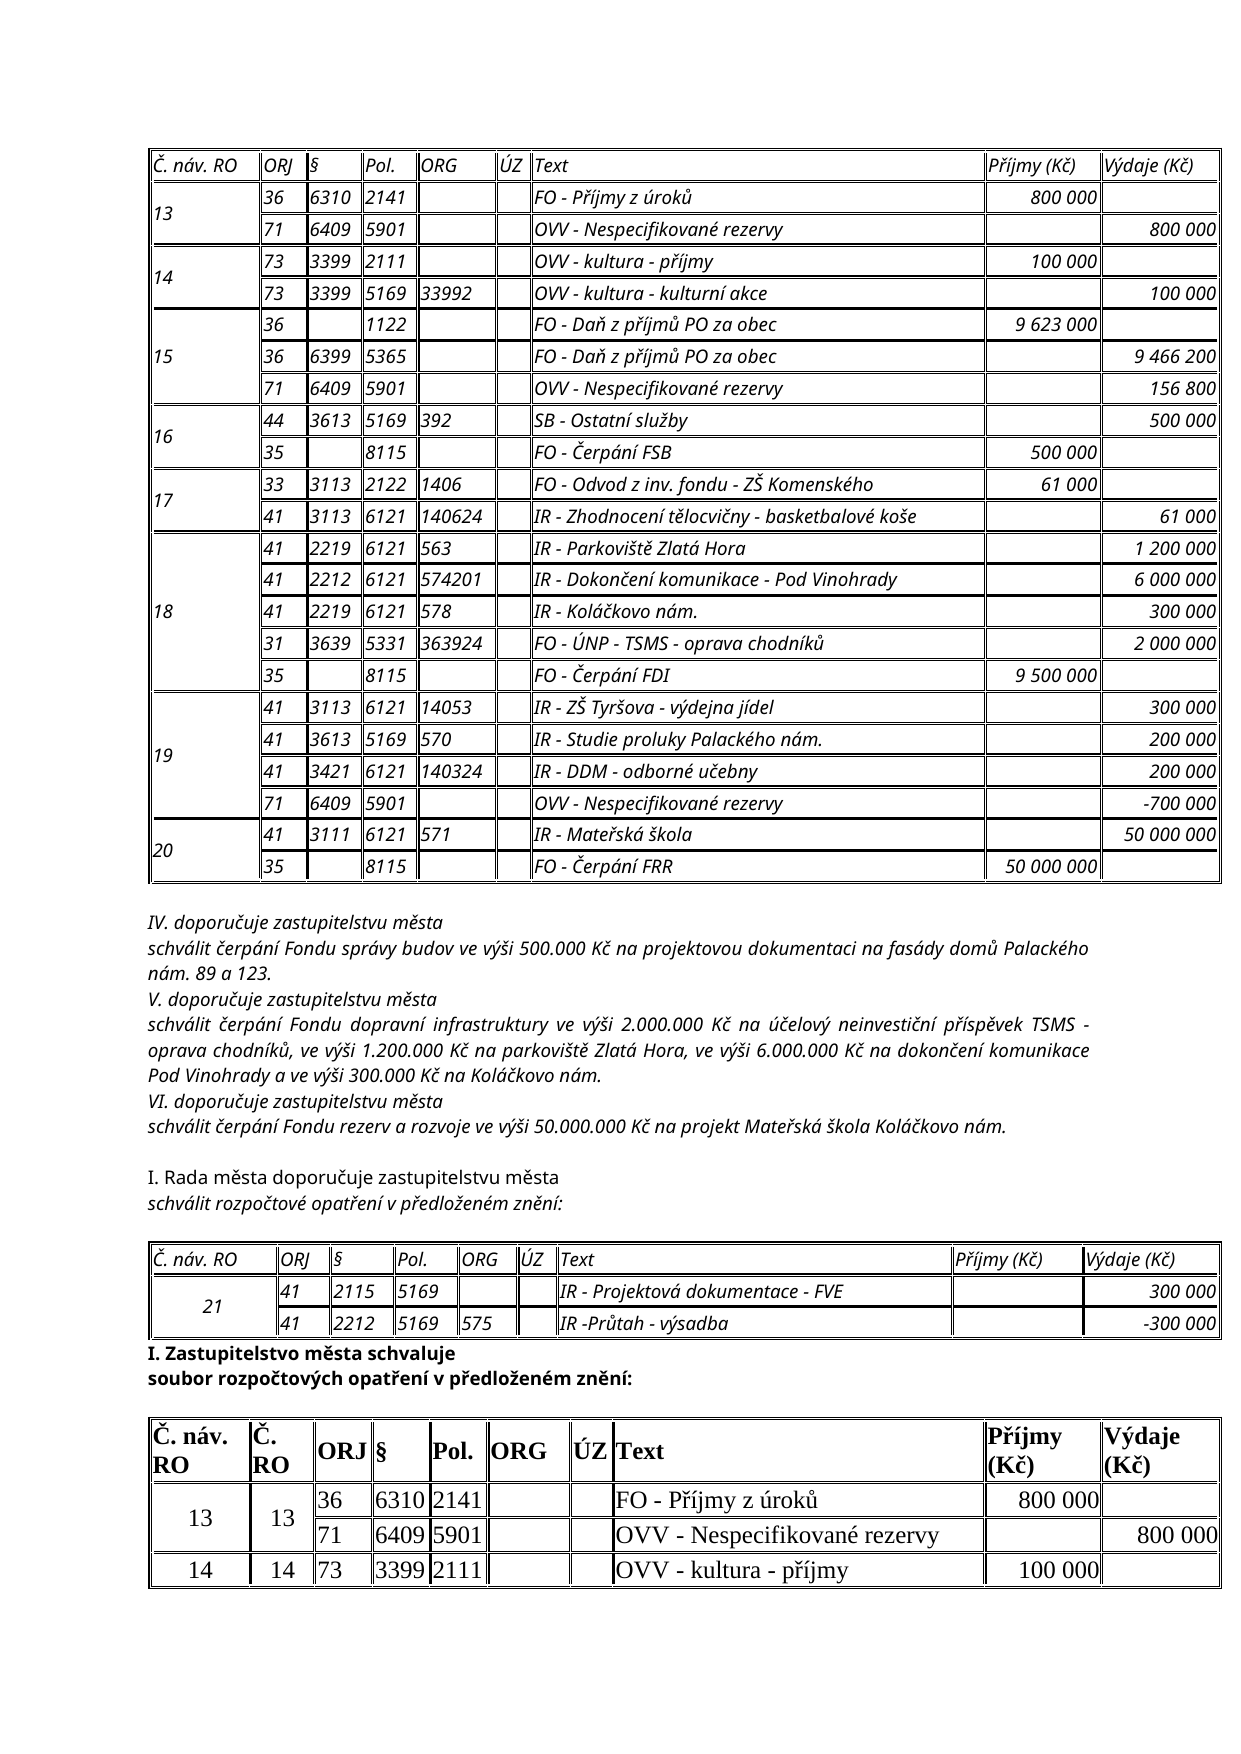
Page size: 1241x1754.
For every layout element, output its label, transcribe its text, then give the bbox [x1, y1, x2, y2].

table_cell 6409 [309, 789, 361, 817]
table_cell 3639 [309, 629, 361, 658]
table_cell 41 [262, 565, 306, 594]
table_cell OVV - Nespecifikované rezervy [533, 789, 984, 817]
table_cell [498, 693, 530, 721]
table_cell 300 000 [1103, 594, 1219, 626]
table_cell 71 [262, 374, 306, 403]
table_cell OVV - Nespecifikované rezervy [615, 1519, 983, 1551]
table_cell [309, 438, 361, 466]
table_cell [497, 852, 532, 881]
table_cell [987, 279, 1100, 307]
table_cell 3113 [309, 502, 361, 530]
table_cell [1101, 658, 1220, 689]
table_header Pol. [363, 149, 418, 179]
table_cell 574201 [420, 565, 495, 594]
table_cell 21 [152, 1273, 278, 1337]
table_cell [987, 820, 1100, 849]
table_header ÚZ [497, 151, 532, 179]
table_cell 156 800 [1101, 371, 1220, 403]
table_header § [307, 151, 362, 179]
table_cell [987, 534, 1100, 562]
table_cell [987, 406, 1100, 434]
table_cell 5365 [364, 342, 416, 371]
table_cell [420, 247, 495, 275]
table_cell [498, 470, 530, 498]
table_header ORG [418, 151, 497, 179]
table_cell [1101, 1481, 1220, 1516]
table_cell [987, 374, 1100, 403]
table_cell 36 [316, 1484, 371, 1516]
table_header Příjmy (Kč) [986, 151, 1101, 179]
table_cell IR - ZŠ Tyršova - výdejna jídel [533, 693, 984, 721]
table_cell OVV - kultura - příjmy [613, 1551, 985, 1586]
table_cell FO - Příjmy z úroků [533, 183, 984, 211]
table_cell [498, 565, 530, 594]
table_cell 800 000 [987, 1484, 1100, 1516]
table_cell [987, 502, 1100, 530]
table_cell SB - Ostatní služby [533, 406, 984, 434]
table_cell 2122 [364, 470, 416, 498]
table_cell 9 500 000 [987, 661, 1100, 689]
text schválit rozpočtové opatření v předloženém znění: [148, 1190, 1093, 1216]
table_header Č. náv. RO [152, 151, 261, 179]
table_cell [498, 502, 530, 530]
table_cell 13 [252, 1484, 313, 1551]
table_cell [498, 661, 530, 689]
table_cell FO - ÚNP - TSMS - oprava chodníků [533, 629, 984, 658]
table_cell 571 [420, 820, 495, 849]
table_cell 36 [262, 183, 306, 211]
table_cell [498, 279, 530, 307]
table_cell 3399 [309, 247, 361, 275]
table_cell 41 [262, 820, 306, 849]
table_cell 41 [262, 597, 306, 626]
table_header ORG [459, 1243, 518, 1273]
table_cell [1103, 180, 1219, 211]
table_cell [420, 661, 495, 689]
table_cell [954, 1277, 1082, 1305]
table_cell 200 000 [1103, 721, 1219, 753]
table_cell OVV - Nespecifikované rezervy [533, 374, 984, 403]
table_cell 2219 [309, 597, 361, 626]
table_cell 73 [262, 279, 306, 307]
table_cell [498, 342, 530, 371]
text schválit čerpání Fondu dopravní infrastruktury ve výši 2.000.000 Kč na účelový neinvestiční příspěvek TSMS - oprava chodníků, ve výši 1.200.000 Kč na parkoviště Zlatá Hora, ve výši 6.000.000 Kč na dokončení komunikace Pod Vinohrady a ve výši 300.000 Kč na Koláčkovo nám. [148, 1012, 1093, 1088]
table_header Příjmy (Kč) [953, 1243, 1083, 1273]
table_cell [520, 1277, 556, 1305]
table_cell [518, 1308, 558, 1337]
table_cell 41 [262, 534, 306, 562]
table_cell 2212 [309, 565, 361, 594]
table_cell 41 [262, 725, 306, 753]
table_cell 5901 [364, 789, 416, 817]
table_cell 41 [262, 693, 306, 721]
table_cell 19 [152, 690, 259, 817]
table_cell [498, 789, 530, 817]
table_cell 14053 [420, 693, 495, 721]
table_cell 73 [262, 247, 306, 275]
table_cell [418, 852, 497, 881]
table_cell OVV - kultura - příjmy [533, 247, 984, 275]
table_cell 6121 [364, 565, 416, 594]
table_cell 300 000 [1085, 1273, 1219, 1305]
table_cell 140624 [420, 502, 495, 530]
table_header Č. náv. RO [152, 1245, 278, 1273]
table_cell 6310 [309, 183, 361, 211]
table_cell 1406 [420, 470, 495, 498]
table_cell 5331 [364, 629, 416, 658]
table_cell 6121 [364, 820, 416, 849]
table_cell [987, 1519, 1100, 1551]
table_cell [498, 820, 530, 849]
table_cell 100 000 [987, 247, 1100, 275]
table_cell [420, 789, 495, 817]
table_cell 6121 [364, 534, 416, 562]
table_cell 18 [152, 530, 259, 689]
text IV. doporučuje zastupitelstvu města [148, 909, 1093, 935]
table_cell [498, 438, 530, 466]
table_cell 1122 [364, 310, 416, 339]
table_cell [498, 534, 530, 562]
table_header Výdaje (Kč) [1083, 1245, 1219, 1273]
table_cell [571, 1554, 613, 1586]
table_cell 1 200 000 [1103, 530, 1219, 562]
table_cell [490, 1519, 569, 1551]
table_cell 6409 [309, 374, 361, 403]
table_cell 6 000 000 [1103, 562, 1219, 594]
table_cell 3113 [309, 470, 361, 498]
table_cell 500 000 [987, 438, 1100, 466]
table_cell 2219 [309, 534, 361, 562]
table_cell 35 [262, 661, 306, 689]
table_cell IR - Parkoviště Zlatá Hora [533, 534, 984, 562]
table_header Č. náv. RO [150, 1418, 250, 1481]
table_cell [420, 215, 495, 243]
table_header Pol. [430, 1418, 488, 1481]
table_cell 3613 [309, 725, 361, 753]
table_cell [488, 1554, 571, 1586]
text I. Zastupitelstvo města schvaluje [148, 1340, 1093, 1366]
table_cell 6409 [309, 215, 361, 243]
table_cell [1103, 243, 1219, 275]
table_cell 8115 [364, 661, 416, 689]
table_cell [420, 310, 495, 339]
table_cell FO - Daň z příjmů PO za obec [533, 342, 984, 371]
table_cell 100 000 [1103, 275, 1219, 307]
table_cell 36 [262, 310, 306, 339]
table_cell [420, 183, 495, 211]
table_cell 50 000 000 [1103, 817, 1219, 849]
text schválit čerpání Fondu rezerv a rozvoje ve výši 50.000.000 Kč na projekt Mateřská škola Koláčkovo nám. [148, 1114, 1093, 1139]
table_cell 563 [420, 534, 495, 562]
table_cell [498, 374, 530, 403]
table_cell 3111 [309, 820, 361, 849]
table_cell [953, 1308, 1083, 1337]
table_cell 3613 [309, 406, 361, 434]
table_cell 3113 [309, 693, 361, 721]
table_header ORG [488, 1420, 571, 1481]
table_cell FO - Příjmy z úroků [615, 1484, 983, 1516]
table_cell 6121 [364, 693, 416, 721]
table_cell 17 [152, 466, 259, 530]
table_header Pol. [395, 1245, 459, 1273]
table_cell IR - Koláčkovo nám. [533, 597, 984, 626]
table_cell 5169 [364, 279, 416, 307]
table_header ORJ [278, 1245, 331, 1273]
table_cell 9 623 000 [987, 310, 1100, 339]
text soubor rozpočtových opatření v předloženém znění: [148, 1366, 1093, 1391]
table_cell 6310 [374, 1484, 429, 1516]
table_cell 8115 [364, 438, 416, 466]
table_cell IR - Mateřská škola [533, 820, 984, 849]
table_cell 71 [316, 1519, 371, 1551]
table_cell [987, 725, 1100, 753]
table_cell 575 [459, 1305, 518, 1337]
table_cell [498, 725, 530, 753]
table_cell 578 [420, 597, 495, 626]
table_cell IR -Průtah - výsadba [558, 1308, 952, 1337]
table_cell IR - Dokončení komunikace - Pod Vinohrady [533, 565, 984, 594]
table_cell 41 [278, 1308, 331, 1337]
table_cell 3399 [373, 1554, 430, 1586]
table_cell [420, 342, 495, 371]
table_cell 800 000 [1101, 1516, 1220, 1551]
table_cell -300 000 [1083, 1305, 1219, 1337]
table_cell 5169 [395, 1308, 459, 1337]
table_cell 50 000 000 [986, 852, 1101, 881]
table_cell [1103, 435, 1219, 466]
table_cell 71 [262, 215, 306, 243]
table_cell 5901 [364, 215, 416, 243]
table_cell [309, 310, 361, 339]
table_cell 500 000 [1101, 403, 1220, 434]
table_cell 15 [152, 307, 259, 403]
table_cell 5169 [396, 1277, 457, 1305]
table_header ÚZ [571, 1418, 613, 1481]
table_cell 200 000 [1103, 753, 1219, 785]
table_header Příjmy (Kč) [985, 1420, 1101, 1481]
table_cell 100 000 [985, 1554, 1101, 1586]
table_cell 6121 [364, 757, 416, 785]
table_cell 13 [150, 1481, 250, 1551]
table_header Text [613, 1418, 985, 1481]
table_cell 2141 [432, 1484, 486, 1516]
table_cell 2115 [332, 1277, 393, 1305]
table_cell [460, 1277, 516, 1305]
table_cell [307, 852, 362, 881]
table_cell [1103, 307, 1219, 339]
table_cell 2212 [331, 1308, 395, 1337]
table_cell 61 000 [987, 470, 1100, 498]
table_cell [987, 629, 1100, 658]
table_cell 14 [150, 1551, 250, 1586]
table_cell IR - DDM - odborné učebny [533, 757, 984, 785]
table_cell [420, 438, 495, 466]
table_cell [309, 661, 361, 689]
table_cell 35 [261, 852, 307, 881]
table_cell [498, 183, 530, 211]
table_cell -700 000 [1103, 785, 1219, 817]
table_cell 41 [262, 502, 306, 530]
table_cell 41 [279, 1277, 329, 1305]
table_cell 5169 [364, 725, 416, 753]
table_cell [1103, 466, 1219, 498]
table_cell 6399 [309, 342, 361, 371]
table_cell 2111 [430, 1551, 488, 1586]
table_cell 31 [262, 629, 306, 658]
table_cell [1101, 849, 1219, 881]
table_cell [498, 215, 530, 243]
table_cell [987, 342, 1100, 371]
table_cell 71 [262, 789, 306, 817]
table_cell [572, 1519, 612, 1551]
table_cell OVV - Nespecifikované rezervy [533, 215, 984, 243]
table_header § [331, 1245, 395, 1273]
table_cell 35 [262, 438, 306, 466]
table_cell 44 [262, 406, 306, 434]
table_cell IR - Projektová dokumentace - FVE [559, 1277, 951, 1305]
table_cell [987, 597, 1100, 626]
table_cell 3421 [309, 757, 361, 785]
table_cell 61 000 [1103, 498, 1219, 530]
table_cell 8115 [363, 849, 418, 881]
table_cell 570 [420, 725, 495, 753]
table_cell 20 [152, 817, 261, 881]
table_cell FO - Čerpání FDI [533, 661, 984, 689]
table_header Výdaje (Kč) [1101, 151, 1219, 179]
text schválit čerpání Fondu správy budov ve výši 500.000 Kč na projektovou dokumentaci na fasády domů Palackého nám. 89 a 123. [148, 935, 1093, 986]
text V. doporučuje zastupitelstvu města [148, 986, 1093, 1012]
table_cell 800 000 [1103, 211, 1219, 243]
table_cell FO - Čerpání FRR [532, 852, 986, 881]
table_cell 33992 [420, 279, 495, 307]
table_cell 6409 [374, 1519, 429, 1551]
table_cell [987, 565, 1100, 594]
table_cell 3399 [309, 279, 361, 307]
table_header § [373, 1418, 430, 1481]
table_cell [420, 374, 495, 403]
table_header Text [532, 151, 986, 179]
table_cell 140324 [420, 757, 495, 785]
table_cell [987, 693, 1100, 721]
table_cell 16 [150, 403, 261, 466]
table_cell IR - Studie proluky Palackého nám. [533, 725, 984, 753]
table_cell 14 [152, 243, 259, 307]
table_cell 5901 [364, 374, 416, 403]
table_cell [987, 789, 1100, 817]
table_header Č. RO [250, 1420, 315, 1481]
table_cell 2 000 000 [1101, 626, 1220, 658]
table_cell 5901 [432, 1519, 486, 1551]
table_cell FO - Daň z příjmů PO za obec [533, 310, 984, 339]
table_cell 9 466 200 [1103, 339, 1219, 371]
table_cell [498, 406, 530, 434]
table_cell [498, 310, 530, 339]
table_cell 6121 [364, 597, 416, 626]
table_cell OVV - kultura - kulturní akce [533, 279, 984, 307]
table_cell 14 [250, 1554, 315, 1586]
table_cell [498, 597, 530, 626]
table_cell IR - Zhodnocení tělocvičny - basketbalové koše [533, 502, 984, 530]
table_cell 300 000 [1103, 690, 1219, 721]
table_cell 36 [262, 342, 306, 371]
table_cell 363924 [420, 629, 495, 658]
table_cell [1101, 1551, 1220, 1586]
table_cell 41 [262, 757, 306, 785]
text I. Rada města doporučuje zastupitelstvu města [148, 1165, 1093, 1190]
table_cell [572, 1484, 612, 1516]
table_cell FO - Odvod z inv. fondu - ZŠ Komenského [533, 470, 984, 498]
table_cell 800 000 [987, 183, 1100, 211]
table_header ÚZ [518, 1245, 558, 1273]
table_header Text [558, 1245, 952, 1273]
table_cell 5169 [364, 406, 416, 434]
table_header ORJ [315, 1420, 372, 1481]
table_cell 6121 [364, 502, 416, 530]
table_cell 13 [152, 180, 259, 243]
table_header ORJ [261, 149, 307, 179]
table_cell 392 [420, 406, 495, 434]
text VI. doporučuje zastupitelstvu města [148, 1088, 1093, 1114]
table_cell FO - Čerpání FSB [533, 438, 984, 466]
table_header Výdaje (Kč) [1101, 1420, 1219, 1481]
table_cell [498, 757, 530, 785]
table_cell [987, 215, 1100, 243]
table_cell 73 [315, 1554, 372, 1586]
table_cell [490, 1484, 569, 1516]
table_cell [498, 629, 530, 658]
table_cell 33 [262, 470, 306, 498]
table_cell [987, 757, 1100, 785]
table_cell 2141 [364, 183, 416, 211]
table_cell [498, 247, 530, 275]
table_cell 2111 [364, 247, 416, 275]
